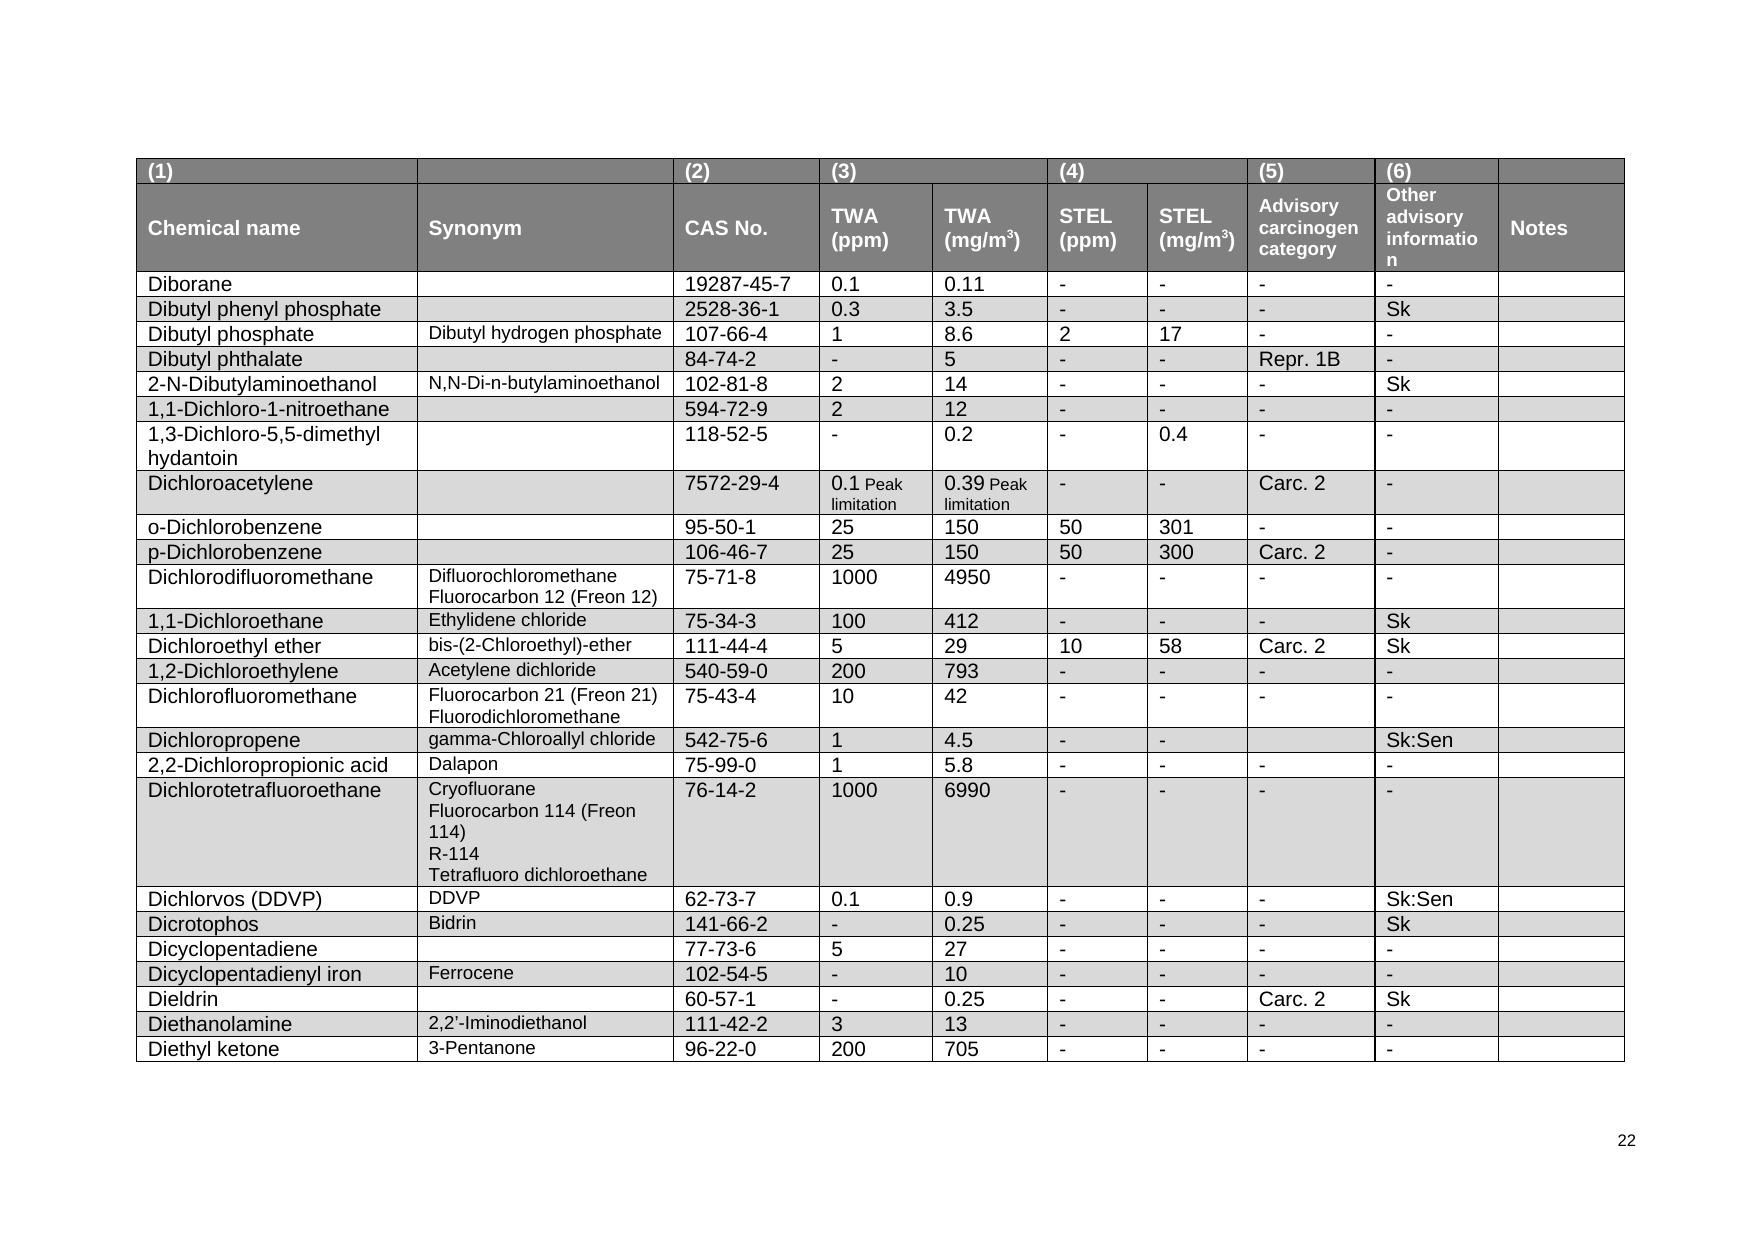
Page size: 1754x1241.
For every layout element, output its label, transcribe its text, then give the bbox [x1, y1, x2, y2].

table_cell 6990 [933, 778, 1047, 886]
table_cell Ethylidene chloride [418, 609, 673, 633]
table_cell - [1248, 753, 1374, 777]
table_cell Dibutyl phosphate [137, 322, 417, 346]
table_cell Sk:Sen [1376, 728, 1498, 752]
table_cell Dichloroethyl ether [137, 634, 417, 658]
table_cell [1499, 422, 1624, 469]
table_cell Notes [1499, 184, 1624, 271]
table_cell 25 [820, 540, 932, 564]
table_cell 3 [820, 1012, 932, 1036]
table_cell 301 [1148, 515, 1247, 539]
table_cell 0.25 [933, 987, 1047, 1011]
table_cell [1499, 778, 1624, 886]
table_cell 200 [820, 1037, 932, 1061]
table_cell - [1148, 1012, 1247, 1036]
table_cell 1000 [820, 565, 932, 608]
table_cell 4950 [933, 565, 1047, 608]
table_cell Dicyclopentadienyl iron [137, 962, 417, 986]
table_cell Sk [1376, 634, 1498, 658]
table_cell 111-44-4 [674, 634, 819, 658]
table_cell - [1248, 565, 1374, 608]
table_cell [1499, 1037, 1624, 1061]
table_cell [418, 397, 673, 421]
table_cell [1499, 540, 1624, 564]
table_cell - [1148, 887, 1247, 911]
table_cell - [1376, 565, 1498, 608]
table_cell Dicyclopentadiene [137, 937, 417, 961]
table_cell - [1148, 684, 1247, 727]
table_cell 150 [933, 515, 1047, 539]
table_cell - [1148, 471, 1247, 514]
table_cell - [1248, 684, 1374, 727]
table_cell [1499, 659, 1624, 683]
table_cell 75-71-8 [674, 565, 819, 608]
table_cell - [1376, 422, 1498, 469]
table_cell 102-81-8 [674, 372, 819, 396]
table_cell [418, 347, 673, 371]
table_cell 84-74-2 [674, 347, 819, 371]
table_cell 100 [820, 609, 932, 633]
table_cell Synonym [418, 184, 673, 271]
table_cell [1499, 471, 1624, 514]
table_cell 58 [1148, 634, 1247, 658]
table_cell 300 [1148, 540, 1247, 564]
table_cell - [1248, 887, 1374, 911]
table_cell - [1048, 887, 1147, 911]
table_cell Diborane [137, 272, 417, 296]
table_cell 705 [933, 1037, 1047, 1061]
table_cell Dalapon [418, 753, 673, 777]
table_cell - [1376, 937, 1498, 961]
table_cell 1,1-Dichloroethane [137, 609, 417, 633]
table_cell Difluorochloromethane Fluorocarbon 12 (Freon 12) [418, 565, 673, 608]
table_cell - [820, 422, 932, 469]
table_cell 0.39 Peak limitation [933, 471, 1047, 514]
table_cell - [1248, 322, 1374, 346]
table_cell [1499, 1012, 1624, 1036]
table_cell 60-57-1 [674, 987, 819, 1011]
table_cell 29 [933, 634, 1047, 658]
table_cell Sk [1376, 609, 1498, 633]
table_cell 2-N-Dibutylaminoethanol [137, 372, 417, 396]
table_cell [1248, 728, 1374, 752]
table_cell [418, 540, 673, 564]
table_cell - [1376, 1037, 1498, 1061]
table_cell - [1148, 753, 1247, 777]
table_cell Dichlorvos (DDVP) [137, 887, 417, 911]
table_cell 77-73-6 [674, 937, 819, 961]
table_cell 75-43-4 [674, 684, 819, 727]
table_cell Sk [1376, 912, 1498, 936]
table_cell 19287-45-7 [674, 272, 819, 296]
table_cell N,N-Di-n-butylaminoethanol [418, 372, 673, 396]
table_cell - [1148, 912, 1247, 936]
table_cell 5 [820, 937, 932, 961]
table_cell - [1376, 347, 1498, 371]
table_cell - [1376, 322, 1498, 346]
table_cell 75-34-3 [674, 609, 819, 633]
table_cell 1 [820, 728, 932, 752]
table_cell Dichlorofluoromethane [137, 684, 417, 727]
table_cell 2,2-Dichloropropionic acid [137, 753, 417, 777]
table_cell 0.3 [820, 297, 932, 321]
table_cell - [1148, 1037, 1247, 1061]
table_cell o-Dichlorobenzene [137, 515, 417, 539]
table_cell STEL (mg/m3) [1148, 184, 1247, 271]
table_cell 0.1 [820, 272, 932, 296]
table_cell - [1248, 515, 1374, 539]
table_cell [1499, 397, 1624, 421]
table_cell - [1248, 272, 1374, 296]
table_cell - [1376, 962, 1498, 986]
table_cell 2 [820, 372, 932, 396]
table_cell - [1148, 659, 1247, 683]
table_cell [1499, 515, 1624, 539]
table_cell [418, 937, 673, 961]
table_cell [1499, 937, 1624, 961]
table_cell 106-46-7 [674, 540, 819, 564]
table_cell - [1048, 397, 1147, 421]
table_header (3) [820, 159, 1047, 183]
table_cell 2 [1048, 322, 1147, 346]
table_cell - [1048, 962, 1147, 986]
table_cell Dibutyl phthalate [137, 347, 417, 371]
table_cell 0.25 [933, 912, 1047, 936]
table_cell 76-14-2 [674, 778, 819, 886]
table_cell - [1148, 372, 1247, 396]
table_cell - [1148, 728, 1247, 752]
table_cell p-Dichlorobenzene [137, 540, 417, 564]
table_cell - [1248, 962, 1374, 986]
table_cell 5 [933, 347, 1047, 371]
table_cell bis-(2-Chloroethyl)-ether [418, 634, 673, 658]
table_cell - [1248, 609, 1374, 633]
table_cell - [1048, 347, 1147, 371]
table_cell 42 [933, 684, 1047, 727]
table_cell 107-66-4 [674, 322, 819, 346]
table_cell - [1048, 609, 1147, 633]
table_cell 25 [820, 515, 932, 539]
table_cell Fluorocarbon 21 (Freon 21) Fluorodichloromethane [418, 684, 673, 727]
table_cell 1,1-Dichloro-1-nitroethane [137, 397, 417, 421]
table_cell [418, 422, 673, 469]
table_cell Diethanolamine [137, 1012, 417, 1036]
table_cell - [1048, 912, 1147, 936]
table_cell Repr. 1B [1248, 347, 1374, 371]
table_cell 2528-36-1 [674, 297, 819, 321]
table_cell - [1048, 565, 1147, 608]
table_cell - [1148, 272, 1247, 296]
table_cell - [1376, 1012, 1498, 1036]
table_cell 0.9 [933, 887, 1047, 911]
table_cell 7572-29-4 [674, 471, 819, 514]
table_cell Dibutyl phenyl phosphate [137, 297, 417, 321]
table_cell 95-50-1 [674, 515, 819, 539]
table_cell 542-75-6 [674, 728, 819, 752]
table_cell - [1376, 684, 1498, 727]
table_cell - [1148, 937, 1247, 961]
table_cell [1499, 962, 1624, 986]
table_cell Dichlorodifluoromethane [137, 565, 417, 608]
table_header [418, 159, 673, 183]
table_cell - [1148, 778, 1247, 886]
table_cell - [1248, 1012, 1374, 1036]
table_cell [418, 515, 673, 539]
table_cell [1499, 372, 1624, 396]
table_cell - [1148, 397, 1247, 421]
table_cell - [1376, 753, 1498, 777]
table_cell [418, 987, 673, 1011]
table_cell - [1148, 962, 1247, 986]
table_cell - [1048, 471, 1147, 514]
table_cell 412 [933, 609, 1047, 633]
table_cell 0.11 [933, 272, 1047, 296]
table_cell - [1148, 609, 1247, 633]
table_cell STEL (ppm) [1048, 184, 1147, 271]
table_cell - [1048, 778, 1147, 886]
table_cell - [1376, 659, 1498, 683]
table_cell Cryofluorane Fluorocarbon 114 (Freon 114) R-114 Tetrafluoro dichloroethane [418, 778, 673, 886]
table_cell Dichloropropene [137, 728, 417, 752]
table_cell 75-99-0 [674, 753, 819, 777]
table_cell - [1376, 471, 1498, 514]
table_cell - [1148, 347, 1247, 371]
table_cell gamma-Chloroallyl chloride [418, 728, 673, 752]
table_cell - [1048, 1037, 1147, 1061]
table_cell [1499, 565, 1624, 608]
table_cell 14 [933, 372, 1047, 396]
table_header (5) [1248, 159, 1374, 183]
table_cell Ferrocene [418, 962, 673, 986]
table_cell Sk:Sen [1376, 887, 1498, 911]
table_cell - [1376, 540, 1498, 564]
table_cell - [1248, 778, 1374, 886]
table_header (2) [674, 159, 819, 183]
table_cell 96-22-0 [674, 1037, 819, 1061]
table_cell Sk [1376, 297, 1498, 321]
table_cell [418, 297, 673, 321]
table_cell 1000 [820, 778, 932, 886]
table_cell - [1376, 272, 1498, 296]
table_cell [1499, 322, 1624, 346]
table_cell - [1376, 515, 1498, 539]
table_cell 200 [820, 659, 932, 683]
table_cell - [1148, 297, 1247, 321]
table_cell Acetylene dichloride [418, 659, 673, 683]
table_cell - [820, 347, 932, 371]
table_cell - [1248, 372, 1374, 396]
table_cell Dichloroacetylene [137, 471, 417, 514]
table_header (6) [1376, 159, 1498, 183]
table_cell 10 [820, 684, 932, 727]
table_cell TWA (ppm) [820, 184, 932, 271]
table_cell Dieldrin [137, 987, 417, 1011]
table_cell [1499, 753, 1624, 777]
table_cell 111-42-2 [674, 1012, 819, 1036]
table_cell Carc. 2 [1248, 987, 1374, 1011]
table_cell [1499, 987, 1624, 1011]
table_cell 5.8 [933, 753, 1047, 777]
table_cell 8.6 [933, 322, 1047, 346]
table_cell 12 [933, 397, 1047, 421]
table_cell - [1248, 912, 1374, 936]
table_cell 62-73-7 [674, 887, 819, 911]
table_cell - [1048, 684, 1147, 727]
table_cell 0.2 [933, 422, 1047, 469]
table_cell 3-Pentanone [418, 1037, 673, 1061]
table_cell 4.5 [933, 728, 1047, 752]
table_cell - [1148, 987, 1247, 1011]
table_cell Chemical name [137, 184, 417, 271]
table_cell - [820, 962, 932, 986]
table_cell Advisory carcinogen category [1248, 184, 1374, 271]
table_cell Bidrin [418, 912, 673, 936]
table_cell CAS No. [674, 184, 819, 271]
table_cell 50 [1048, 540, 1147, 564]
table_cell - [1048, 937, 1147, 961]
table_cell [1499, 609, 1624, 633]
table_cell - [1048, 987, 1147, 1011]
table_cell Sk [1376, 372, 1498, 396]
table_cell DDVP [418, 887, 673, 911]
table_cell Sk [1376, 987, 1498, 1011]
table_header (4) [1048, 159, 1247, 183]
table_cell Dicrotophos [137, 912, 417, 936]
table_cell 0.4 [1148, 422, 1247, 469]
table_cell [1499, 347, 1624, 371]
table_cell 17 [1148, 322, 1247, 346]
table_cell - [1048, 272, 1147, 296]
table_cell - [1248, 422, 1374, 469]
table_cell - [1248, 937, 1374, 961]
table_cell - [1048, 1012, 1147, 1036]
table_cell [418, 471, 673, 514]
table_cell 793 [933, 659, 1047, 683]
table_cell 1,3-Dichloro-5,5-dimethyl hydantoin [137, 422, 417, 469]
table_cell - [1248, 297, 1374, 321]
table_cell 118-52-5 [674, 422, 819, 469]
table_cell - [1048, 659, 1147, 683]
table_cell [1499, 912, 1624, 936]
table_cell TWA (mg/m3) [933, 184, 1047, 271]
table_cell Dibutyl hydrogen phosphate [418, 322, 673, 346]
table_header [1499, 159, 1624, 183]
table_cell [1499, 887, 1624, 911]
table_cell Dichlorotetrafluoroethane [137, 778, 417, 886]
table_cell - [1048, 728, 1147, 752]
table_cell Diethyl ketone [137, 1037, 417, 1061]
table_cell 5 [820, 634, 932, 658]
table_cell [1499, 684, 1624, 727]
table_cell - [820, 912, 932, 936]
table_cell [418, 272, 673, 296]
table_cell 0.1 [820, 887, 932, 911]
table_cell Carc. 2 [1248, 540, 1374, 564]
table_cell [1499, 634, 1624, 658]
table_cell Carc. 2 [1248, 634, 1374, 658]
table_cell 0.1 Peak limitation [820, 471, 932, 514]
table_cell Other advisory information [1376, 184, 1498, 271]
table_cell - [1048, 297, 1147, 321]
table_cell 13 [933, 1012, 1047, 1036]
table_cell 2 [820, 397, 932, 421]
table_cell 141-66-2 [674, 912, 819, 936]
table_cell 540-59-0 [674, 659, 819, 683]
table_cell 10 [933, 962, 1047, 986]
table_cell - [1376, 778, 1498, 886]
table_cell [1499, 272, 1624, 296]
table_cell - [1248, 1037, 1374, 1061]
table_cell Carc. 2 [1248, 471, 1374, 514]
table_cell 3.5 [933, 297, 1047, 321]
table_cell 102-54-5 [674, 962, 819, 986]
table_cell - [1048, 753, 1147, 777]
table_cell 10 [1048, 634, 1147, 658]
table_cell 1 [820, 753, 932, 777]
table_header (1) [137, 159, 417, 183]
table_cell - [1376, 397, 1498, 421]
table_cell - [820, 987, 932, 1011]
table_cell 2,2’-Iminodiethanol [418, 1012, 673, 1036]
table_cell 27 [933, 937, 1047, 961]
table_cell - [1248, 659, 1374, 683]
table_cell 50 [1048, 515, 1147, 539]
table_cell - [1248, 397, 1374, 421]
table_cell - [1048, 422, 1147, 469]
table_cell 150 [933, 540, 1047, 564]
table_cell 1,2-Dichloroethylene [137, 659, 417, 683]
table_cell - [1148, 565, 1247, 608]
table_cell [1499, 297, 1624, 321]
table_cell 594-72-9 [674, 397, 819, 421]
table_cell 1 [820, 322, 932, 346]
table_cell [1499, 728, 1624, 752]
table_cell - [1048, 372, 1147, 396]
